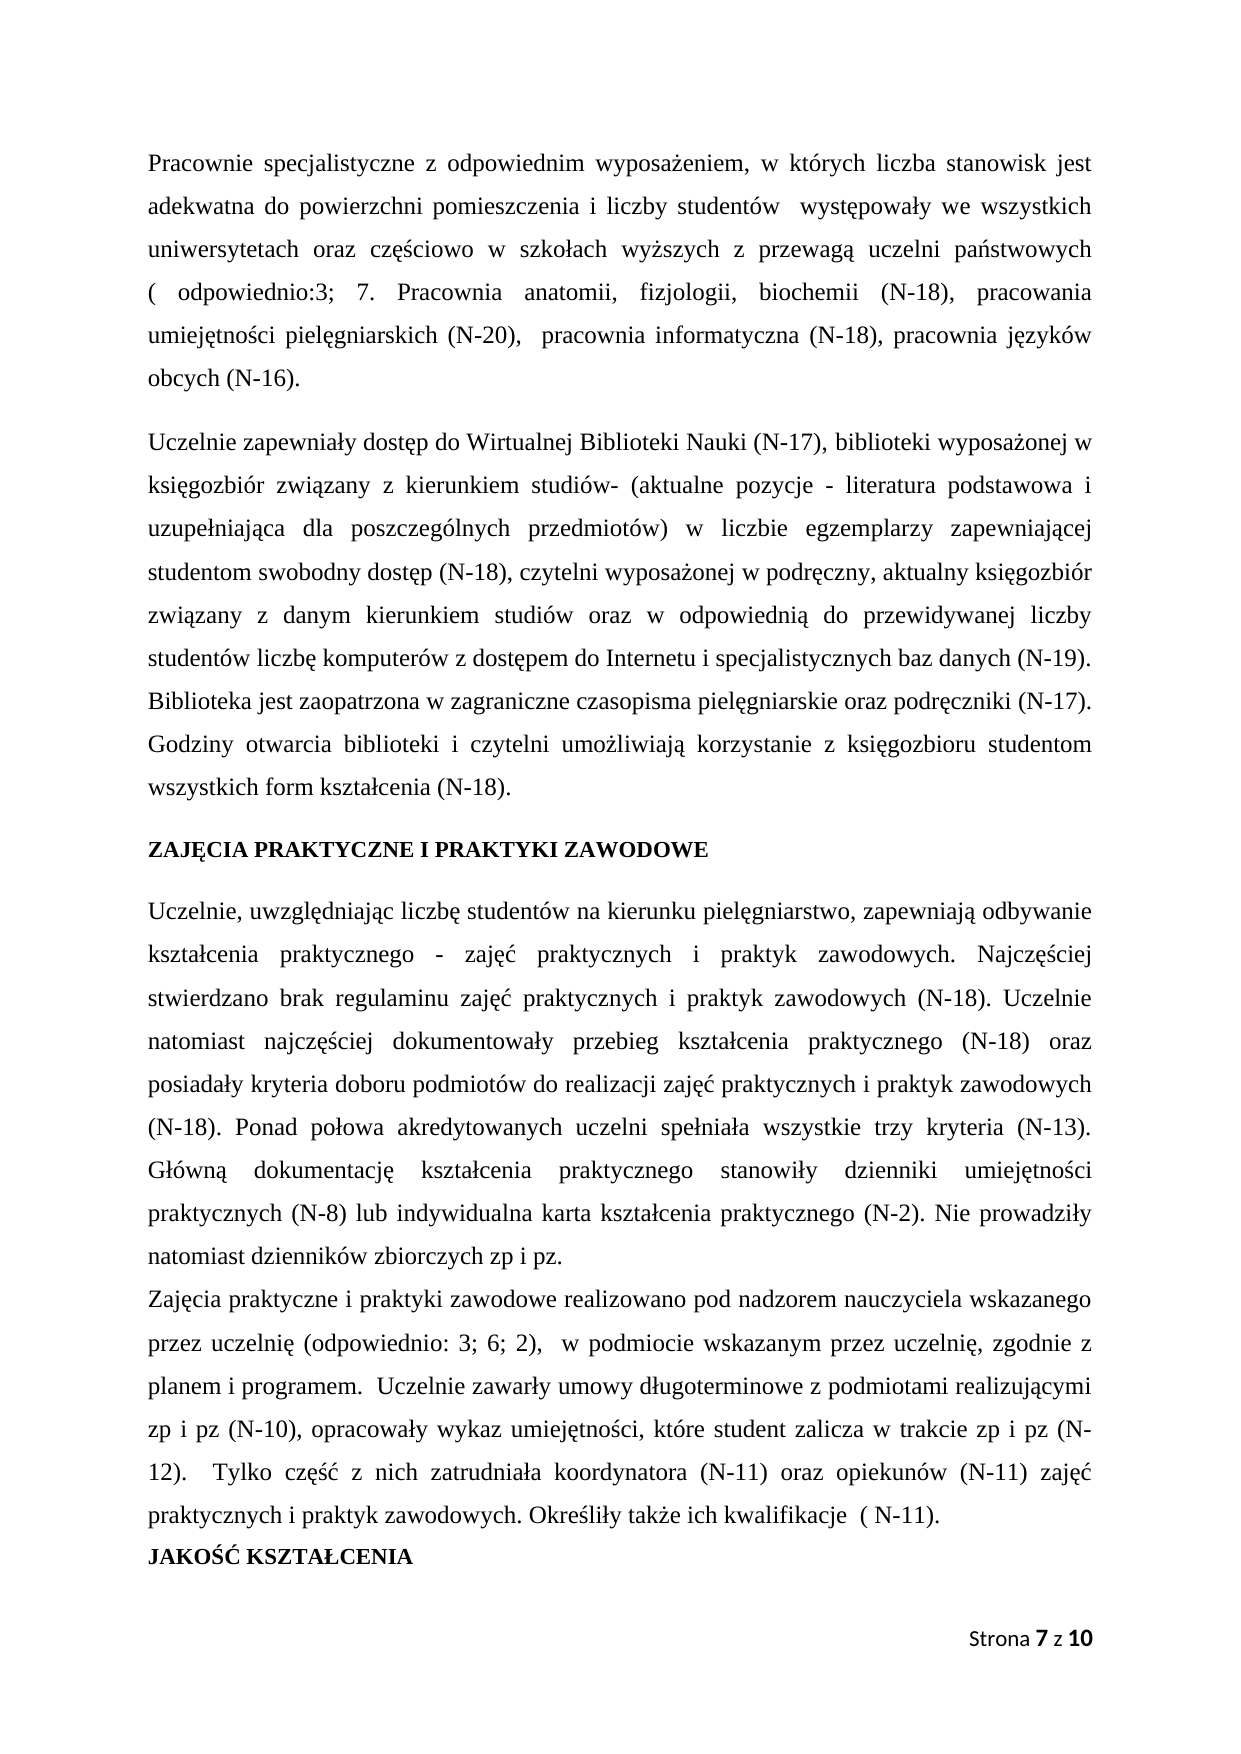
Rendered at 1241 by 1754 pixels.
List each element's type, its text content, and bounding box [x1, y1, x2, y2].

text ZAJĘCIA PRAKTYCZNE I PRAKTYKI ZAWODOWE [148, 836, 1093, 862]
text Uczelnie zapewniały dostęp do Wirtualnej Biblioteki Nauki (N-17), biblioteki wyposażonej w księgozbiór związany z kierunkiem studiów- (aktualne pozycje - literatura podstawowa i uzupełniająca dla poszczególnych przedmiotów) w liczbie egzemplarzy zapewniającej studentom swobodny dostęp (N-18), czytelni wyposażonej w podręczny, aktualny księgozbiór związany z danym kierunkiem studiów oraz w odpowiednią do przewidywanej liczby studentów liczbę komputerów z dostępem do Internetu i specjalistycznych baz danych (N-19). Biblioteka jest zaopatrzona w zagraniczne czasopisma pielęgniarskie oraz podręczniki (N-17). Godziny otwarcia biblioteki i czytelni umożliwiają korzystanie z księgozbioru studentom wszystkich form kształcenia (N-18). [148, 427, 1093, 801]
text Uczelnie, uwzględniając liczbę studentów na kierunku pielęgniarstwo, zapewniają odbywanie kształcenia praktycznego - zajęć praktycznych i praktyk zawodowych. Najczęściej stwierdzano brak regulaminu zajęć praktycznych i praktyk zawodowych (N-18). Uczelnie natomiast najczęściej dokumentowały przebieg kształcenia praktycznego (N-18) oraz posiadały kryteria doboru podmiotów do realizacji zajęć praktycznych i praktyk zawodowych (N-18). Ponad połowa akredytowanych uczelni spełniała wszystkie trzy kryteria (N-13). Główną dokumentację kształcenia praktycznego stanowiły dzienniki umiejętności praktycznych (N-8) lub indywidualna karta kształcenia praktycznego (N-2). Nie prowadziły natomiast dzienników zbiorczych zp i pz. [148, 896, 1093, 1270]
text JAKOŚĆ KSZTAŁCENIA [148, 1543, 1093, 1570]
text Zajęcia praktyczne i praktyki zawodowe realizowano pod nadzorem nauczyciela wskazanego przez uczelnię (odpowiednio: 3; 6; 2), w podmiocie wskazanym przez uczelnię, zgodnie z planem i programem. Uczelnie zawarły umowy długoterminowe z podmiotami realizującymi zp i pz (N-10), opracowały wykaz umiejętności, które student zalicza w trakcie zp i pz (N-12). Tylko część z nich zatrudniała koordynatora (N-11) oraz opiekunów (N-11) zajęć praktycznych i praktyk zawodowych. Określiły także ich kwalifikacje ( N-11). [148, 1284, 1093, 1529]
text Pracownie specjalistyczne z odpowiednim wyposażeniem, w których liczba stanowisk jest adekwatna do powierzchni pomieszczenia i liczby studentów występowały we wszystkich uniwersytetach oraz częściowo w szkołach wyższych z przewagą uczelni państwowych ( odpowiednio:3; 7. Pracownia anatomii, fizjologii, biochemii (N-18), pracowania umiejętności pielęgniarskich (N-20), pracownia informatyczna (N-18), pracownia języków obcych (N-16). [148, 148, 1093, 392]
